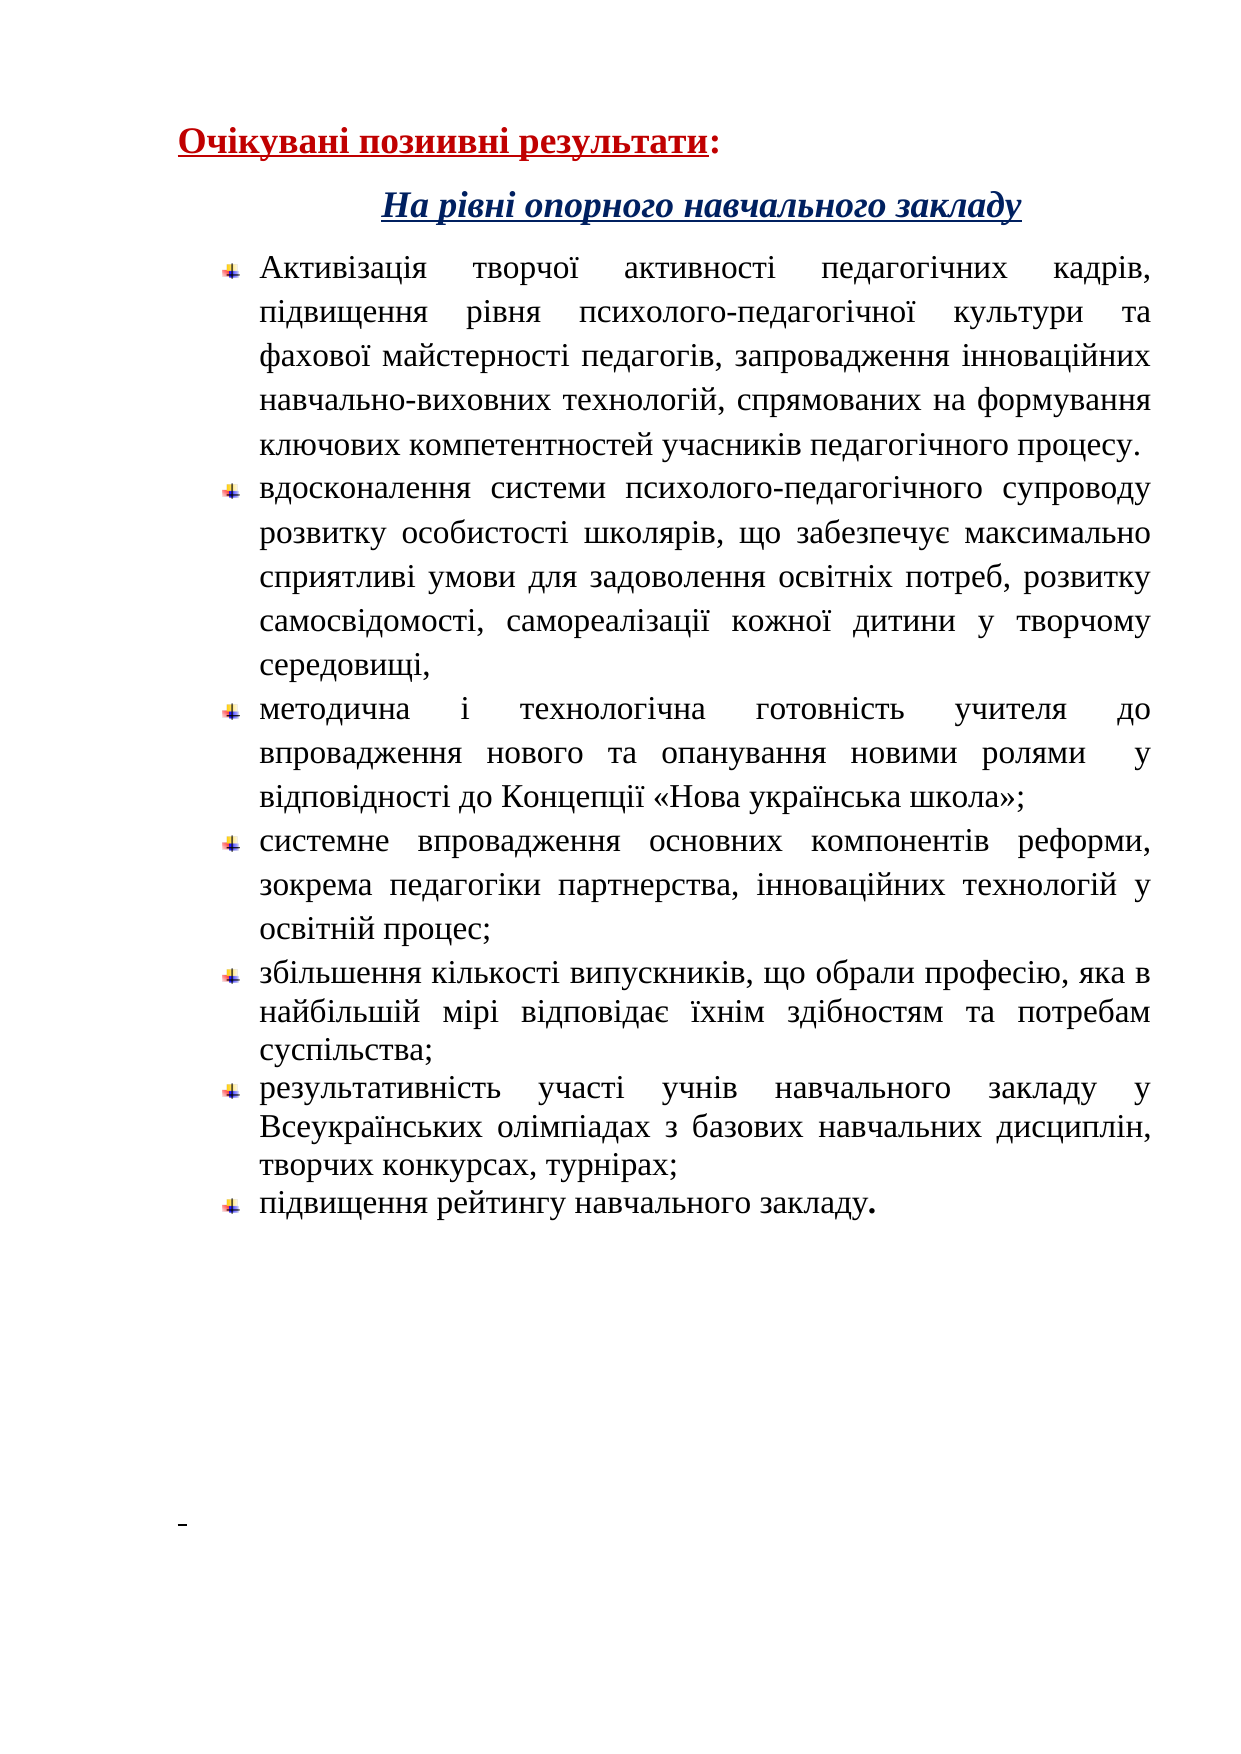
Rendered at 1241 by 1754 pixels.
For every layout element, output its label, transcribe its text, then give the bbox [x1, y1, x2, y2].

list результативність участі учнів навчального закладу у Всеукраїнських олімпіадах з базових навчальних дисциплін, творчих конкурсах, турнірах; [222, 1067, 1152, 1182]
text Очікувані позиивні результати: [177, 118, 1152, 161]
list Активізація творчої активності педагогічних кадрів, підвищення рівня психолого-педагогічної культури та фахової майстерності педагогів, запровадження інноваційних навчально-виховних технологій, спрямованих на формування ключових компетентностей учасників педагогічного процесу. [222, 247, 1152, 462]
picture [222, 1197, 240, 1214]
list системне впровадження основних компонентів реформи, зокрема педагогіки партнерства, інноваційних технологій у освітній процес; [222, 820, 1152, 947]
text На рівні опорного навчального закладу [177, 183, 1152, 226]
picture [222, 967, 240, 984]
list методична і технологічна готовність учителя до впровадження нового та опанування новими ролями у відповідності до Концепції «Нова українська школа»; [222, 688, 1152, 814]
picture [222, 1082, 240, 1099]
list підвищення рейтингу навчального закладу. [222, 1182, 1152, 1221]
list вдосконалення системи психолого-педагогічного супроводу розвитку особистості школярів, що забезпечує максимально сприятливі умови для задоволення освітніх потреб, розвитку самосвідомості, самореалізації кожної дитини у творчому середовищі, [222, 468, 1152, 682]
picture [222, 834, 240, 852]
picture [222, 482, 240, 499]
picture [222, 262, 240, 279]
picture [222, 702, 240, 720]
list збільшення кількості випускників, що обрали професію, яка в найбільшій мірі відповідає їхнім здібностям та потребам суспільства; [222, 952, 1152, 1067]
